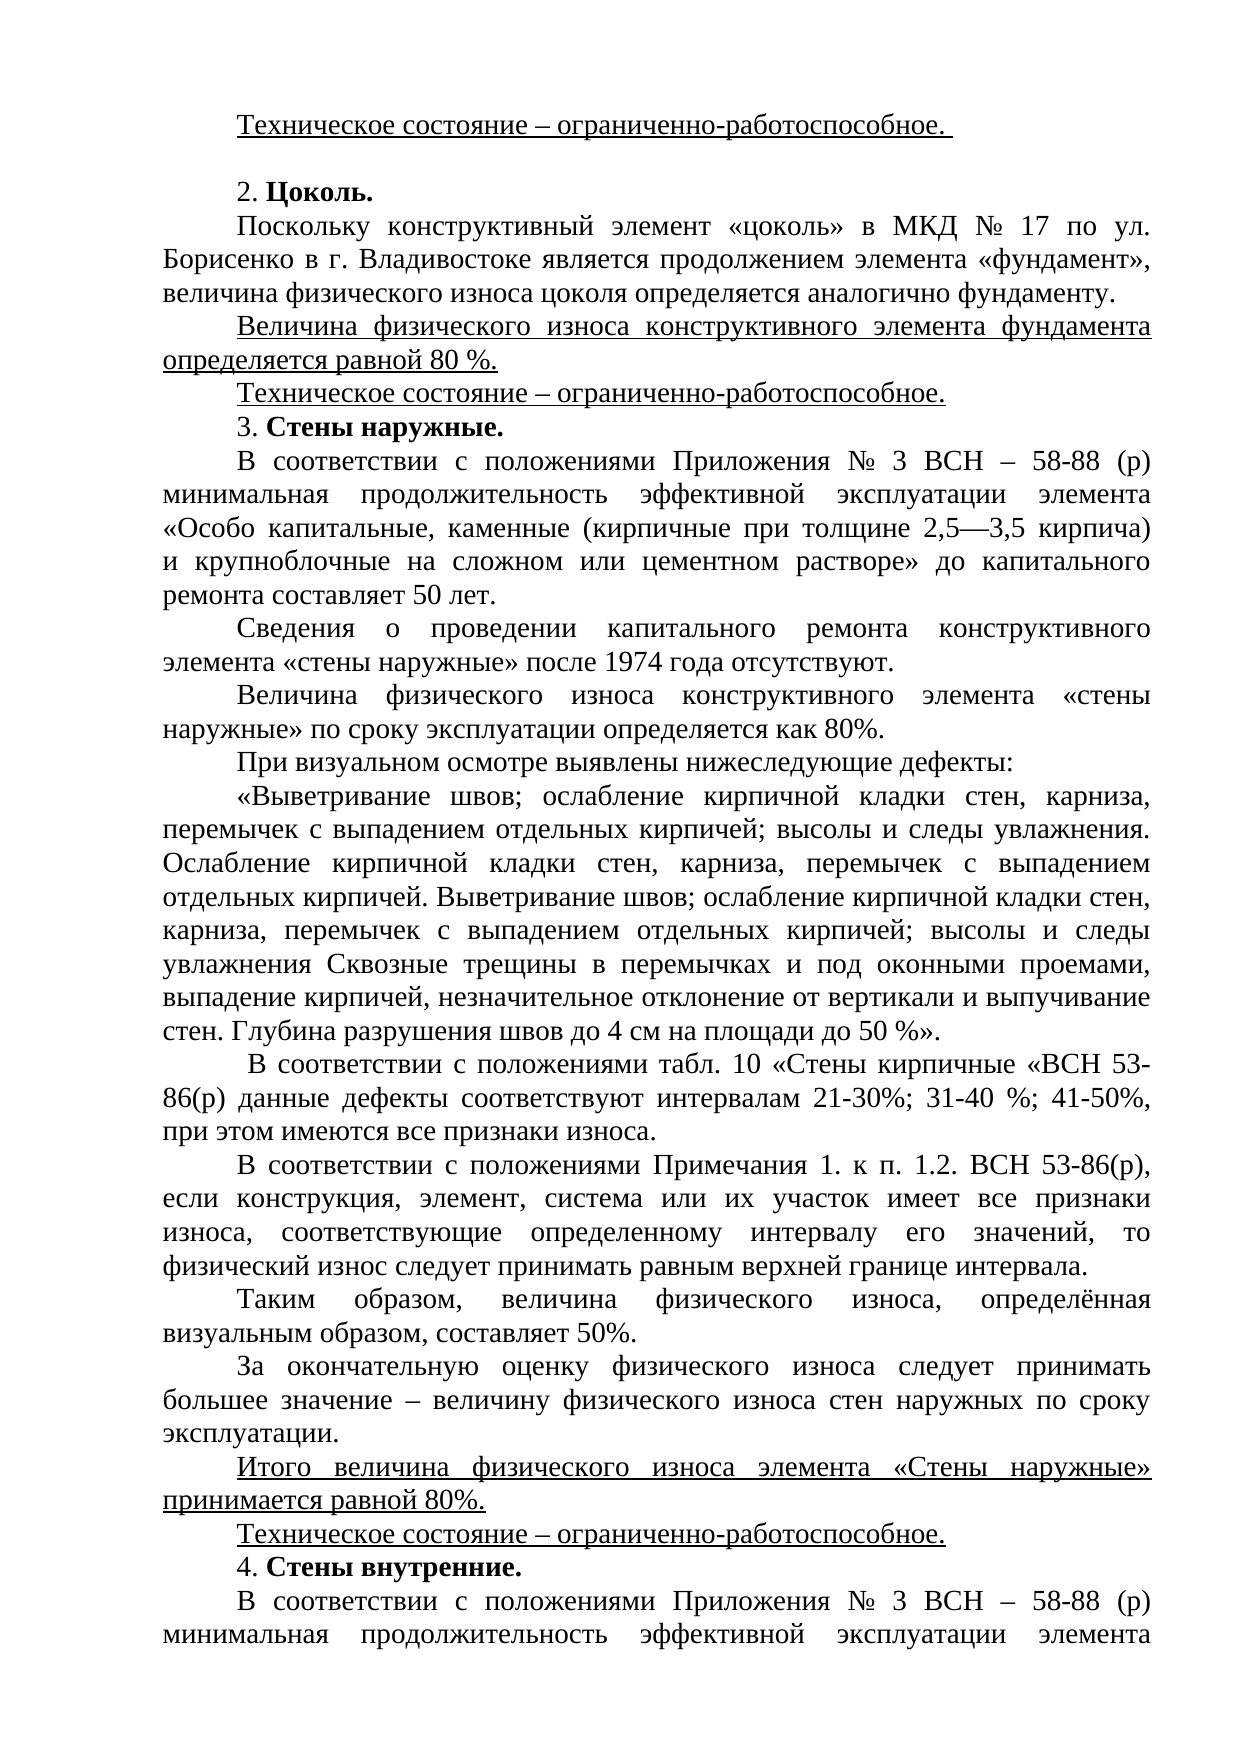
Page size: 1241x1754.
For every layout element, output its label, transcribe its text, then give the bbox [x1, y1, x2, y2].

text Величина физического износа конструктивного элемента «стены наружные» по сроку эксплуатации определяется как 80%. [162, 677, 1152, 744]
text Сведения о проведении капитального ремонта конструктивного элемента «стены наружные» после 1974 года отсутствуют. [162, 610, 1152, 677]
text В соответствии с положениями табл. 10 «Стены кирпичные «ВСН 53-86(р) данные дефекты соответствуют интервалам 21-30%; 31-40 %; 41-50%, при этом имеются все признаки износа. [162, 1046, 1152, 1147]
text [162, 1583, 1152, 1650]
text За окончательную оценку физического износа следует принимать большее значение – величину физического износа стен наружных по сроку эксплуатации. [162, 1348, 1152, 1449]
text Техническое состояние – ограниченно-работоспособное. [162, 376, 1152, 409]
text Величина физического износа конструктивного элемента фундамента определяется равной 80 %. [162, 308, 1152, 376]
text Таким образом, величина физического износа, определённая визуальным образом, составляет 50%. [162, 1281, 1152, 1348]
text Итого величина физического износа элемента «Стены наружные» принимается равной 80%. [162, 1449, 1152, 1516]
text В соответствии с положениями Примечания 1. к п. 1.2. ВСН 53-86(р), если конструкция, элемент, система или их участок имеет все признаки износа, соответствующие определенному интервалу его значений, то физический износ следует принимать равным верхней границе интервала. [162, 1147, 1152, 1281]
text 3. Стены наружные. [162, 409, 1152, 443]
text При визуальном осмотре выявлены нижеследующие дефекты: [162, 744, 1152, 778]
text Техническое состояние – ограниченно-работоспособное. [162, 1516, 1152, 1549]
text Поскольку конструктивный элемент «цоколь» в МКД № 17 по ул. Борисенко в г. Владивостоке является продолжением элемента «фундамент», величина физического износа цоколя определяется аналогично фундаменту. [162, 208, 1152, 308]
text Техническое состояние – ограниченно-работоспособное. [162, 107, 1152, 141]
text 4. Стены внутренние. [162, 1549, 1152, 1583]
text «Выветривание швов; ослабление кирпичной кладки стен, карниза, перемычек с выпадением отдельных кирпичей; высолы и следы увлажнения. Ослабление кирпичной кладки стен, карниза, перемычек с выпадением отдельных кирпичей. Выветривание швов; ослабление кирпичной кладки стен, карниза, перемычек с выпадением отдельных кирпичей; высолы и следы увлажнения Сквозные трещины в перемычках и под оконными проемами, выпадение кирпичей, незначительное отклонение от вертикали и выпучивание стен. Глубина разрушения швов до 4 см на площади до 50 %». [162, 778, 1152, 1046]
text В соответствии с положениями Приложения № 3 ВСН – 58-88 (р) минимальная продолжительность эффективной эксплуатации элемента «Особо капитальные, каменные (кирпичные при толщине 2,5—3,5 кирпича) и крупноблочные на сложном или цементном растворе» до капитального ремонта составляет 50 лет. [162, 443, 1152, 610]
text 2. Цоколь. [162, 174, 1152, 208]
